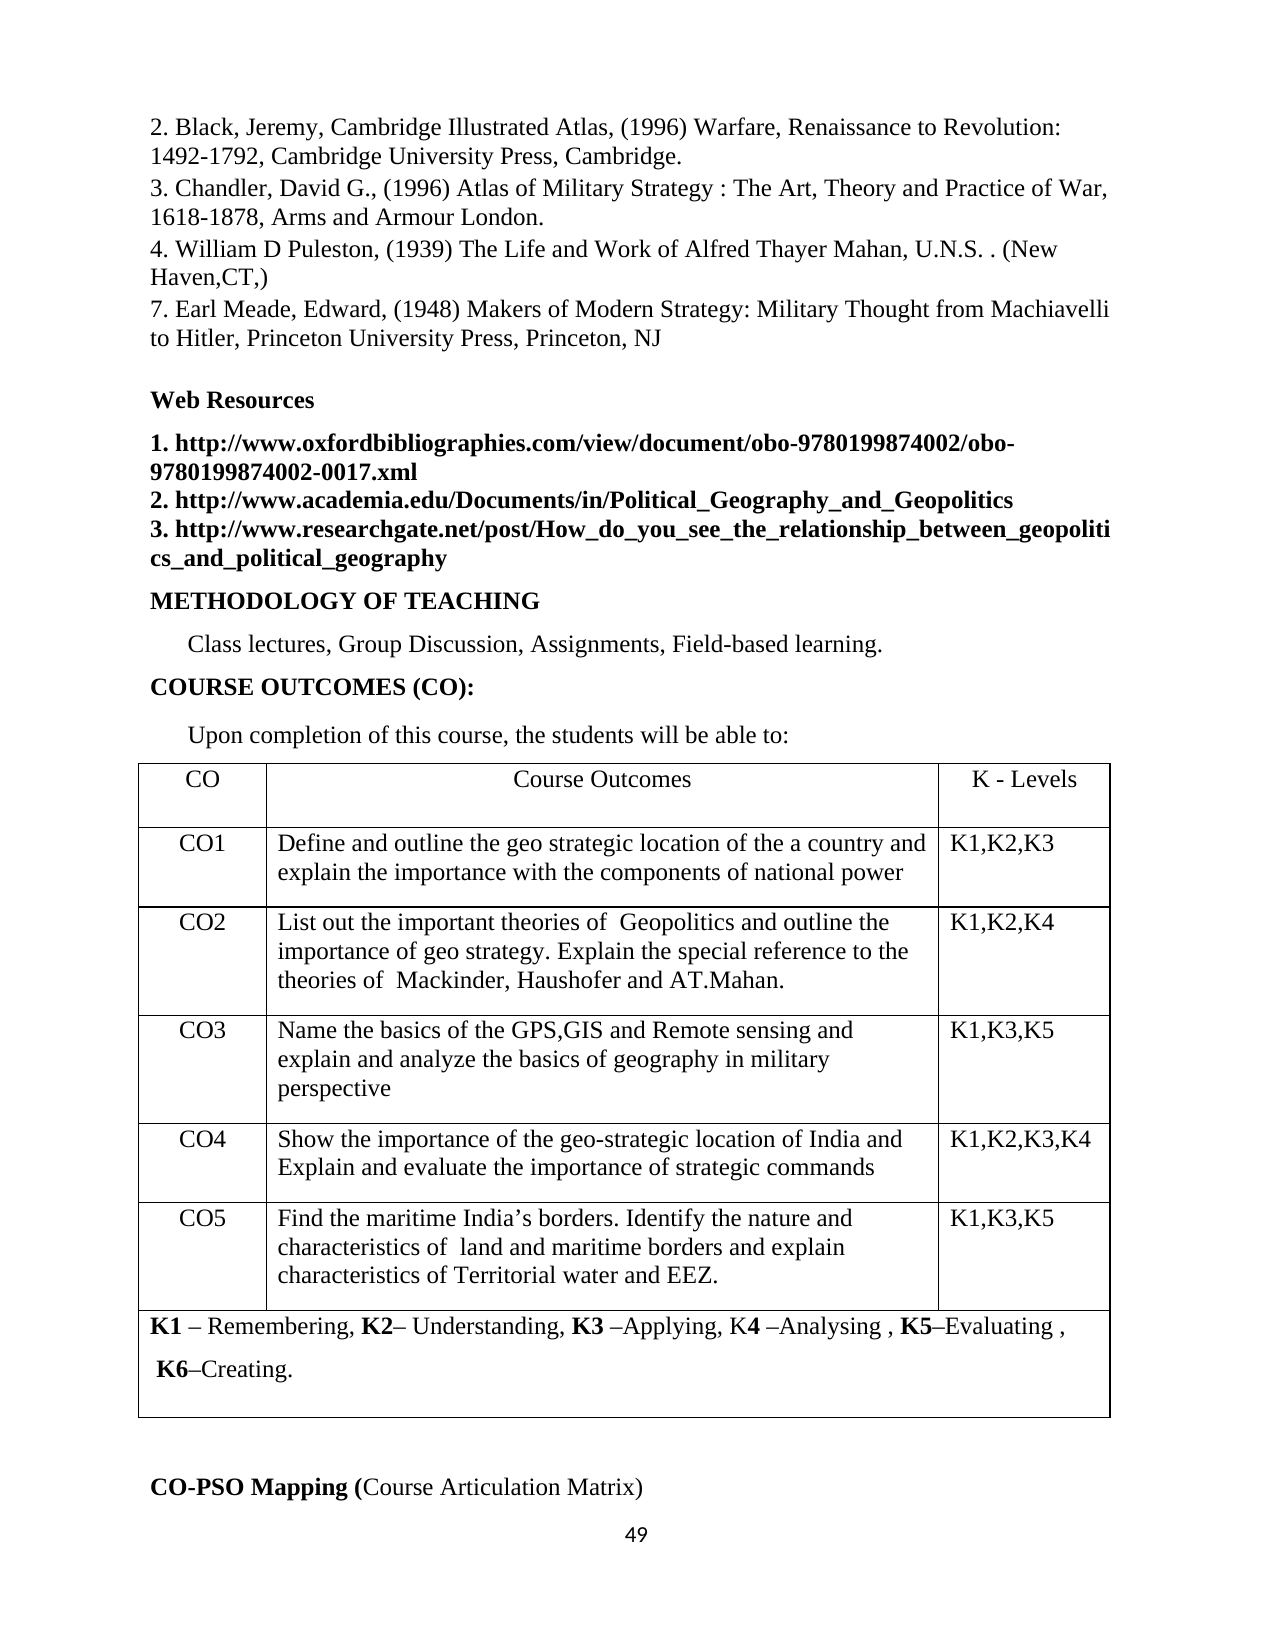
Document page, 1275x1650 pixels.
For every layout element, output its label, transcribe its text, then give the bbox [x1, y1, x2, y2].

text 7. Earl Meade, Edward, (1948) Makers of Modern Strategy: Military Thought from Machiavelli to Hitler, Princeton University Press, Princeton, NJ [150, 294, 1122, 352]
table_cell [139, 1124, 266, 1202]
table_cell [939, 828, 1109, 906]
text 3. http://www.researchgate.net/post/How_do_you_see_the_relationship_between_geopoliti [150, 514, 1122, 543]
text cs_and_political_geography [150, 543, 1122, 572]
text Class lectures, Group Discussion, Assignments, Field-based learning. [187, 629, 1122, 658]
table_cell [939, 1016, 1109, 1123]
text 1. http://www.oxfordbibliographies.com/view/document/obo-9780199874002/obo- [150, 428, 1122, 457]
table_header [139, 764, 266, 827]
text 2. Black, Jeremy, Cambridge Illustrated Atlas, (1996) Warfare, Renaissance to Revolution: 1492-1792, Cambridge University Press, Cambridge. [150, 112, 1122, 170]
text 2. http://www.academia.edu/Documents/in/Political_Geography_and_Geopolitics [150, 486, 1122, 514]
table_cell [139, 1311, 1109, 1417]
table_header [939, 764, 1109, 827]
text 3. Chandler, David G., (1996) Atlas of Military Strategy : The Art, Theory and Practice of War, 1618-1878, Arms and Armour London. [150, 173, 1122, 231]
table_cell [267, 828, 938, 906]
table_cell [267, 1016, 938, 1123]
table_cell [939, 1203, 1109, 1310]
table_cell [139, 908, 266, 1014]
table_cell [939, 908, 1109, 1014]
text COURSE OUTCOMES (CO): [150, 672, 1122, 701]
text CO-PSO Mapping (Course Articulation Matrix) [150, 1472, 1122, 1501]
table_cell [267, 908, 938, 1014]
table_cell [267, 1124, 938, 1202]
text Upon completion of this course, the students will be able to: [150, 720, 1122, 749]
text Web Resources [150, 385, 1122, 414]
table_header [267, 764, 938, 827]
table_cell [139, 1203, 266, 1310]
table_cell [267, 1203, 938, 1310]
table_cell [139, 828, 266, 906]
text 9780199874002-0017.xml [150, 457, 1122, 486]
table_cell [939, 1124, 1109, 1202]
text 4. William D Puleston, (1939) The Life and Work of Alfred Thayer Mahan, U.N.S. . (New Haven,CT,) [150, 234, 1122, 291]
text METHODOLOGY OF TEACHING [150, 586, 1122, 615]
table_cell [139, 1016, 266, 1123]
